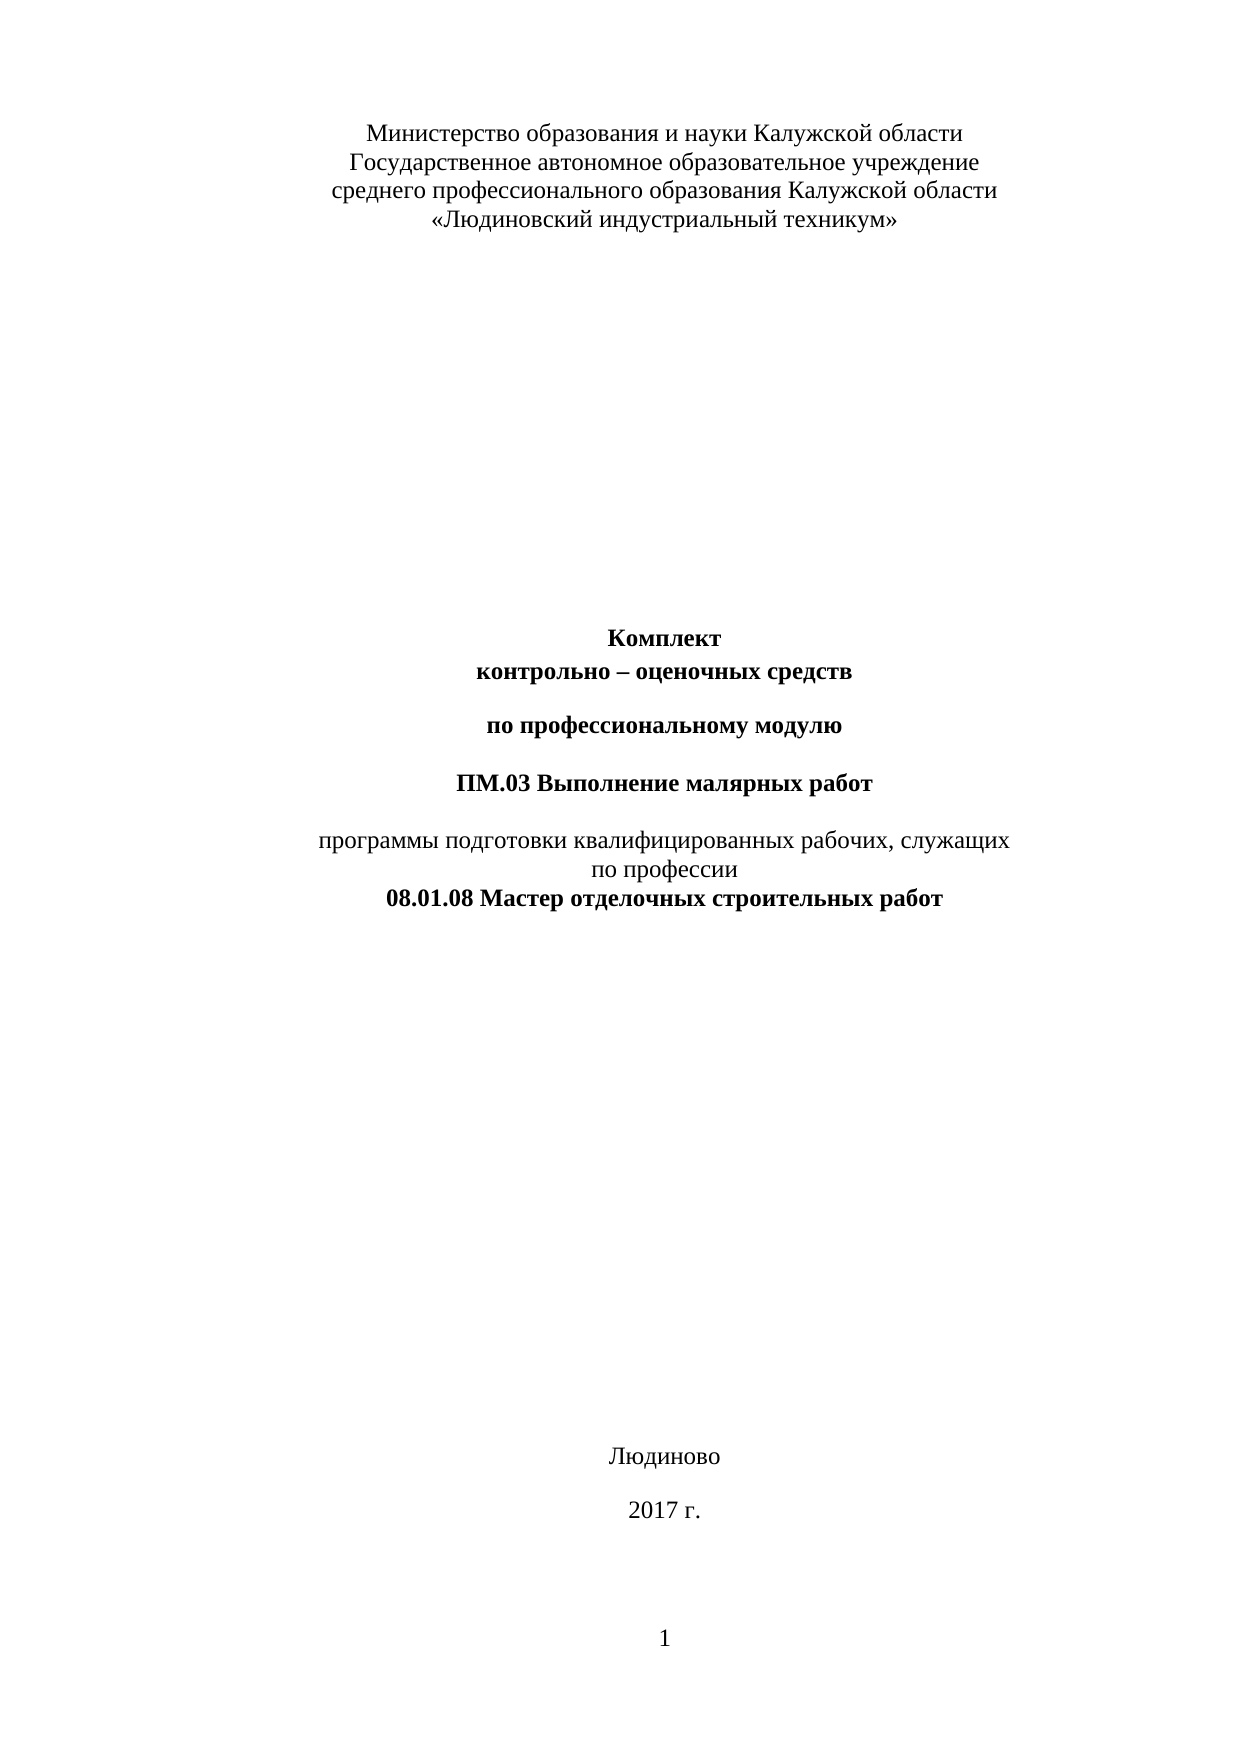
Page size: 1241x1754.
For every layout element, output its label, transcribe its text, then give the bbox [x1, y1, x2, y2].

text Министерство образования и науки Калужской области [177, 118, 1152, 147]
text Комплект контрольно – оценочных средств [177, 623, 1152, 685]
text по профессии [177, 854, 1152, 883]
text среднего профессионального образования Калужской области [177, 176, 1152, 204]
text 2017 г. [177, 1495, 1152, 1524]
text Людиново [177, 1441, 1152, 1470]
text Государственное автономное образовательное учреждение [177, 147, 1152, 176]
text ПМ.03 Выполнение малярных работ [177, 768, 1152, 796]
text 08.01.08 Мастер отделочных строительных работ [177, 883, 1152, 911]
text по профессиональному модулю [177, 710, 1152, 739]
text «Людиновский индустриальный техникум» [177, 204, 1152, 233]
text программы подготовки квалифицированных рабочих, служащих [177, 825, 1152, 854]
